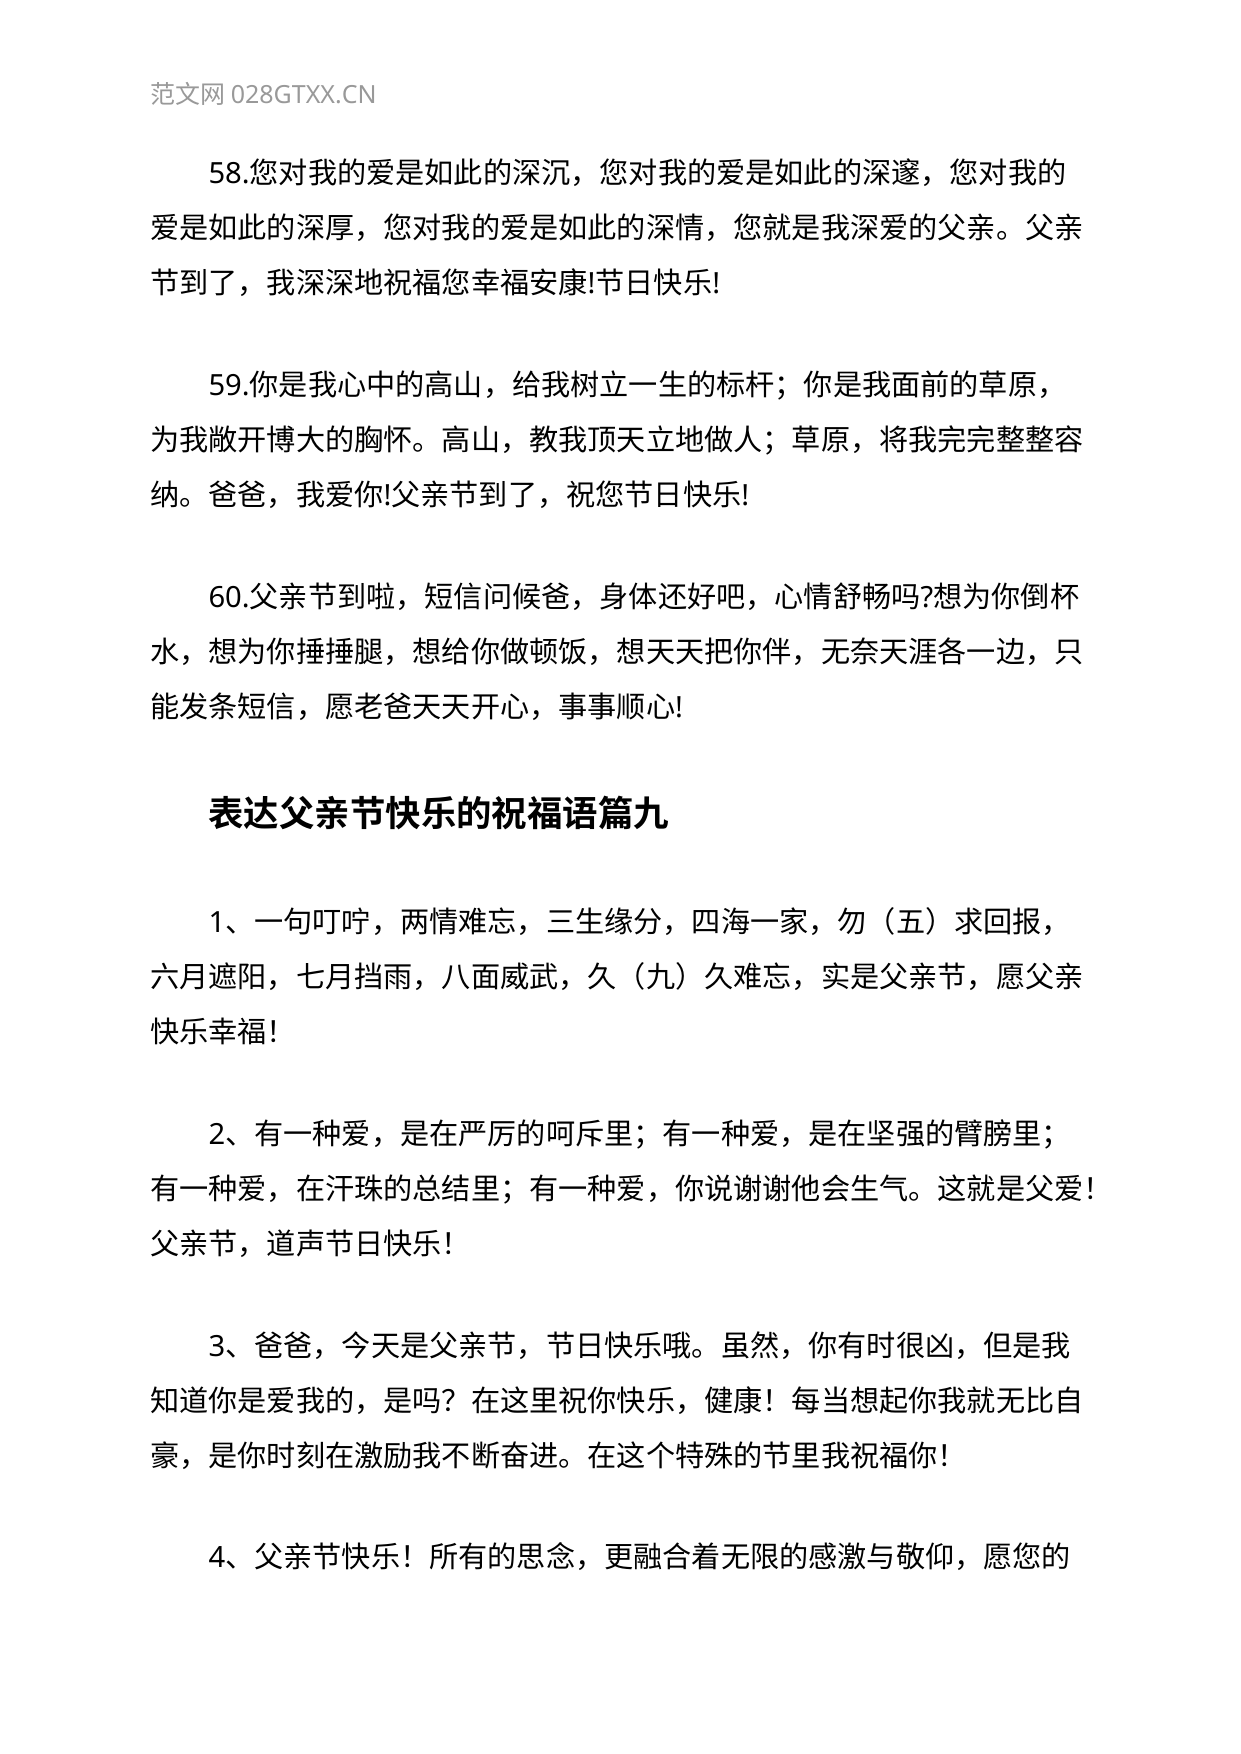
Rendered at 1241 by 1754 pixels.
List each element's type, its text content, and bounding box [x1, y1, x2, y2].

text 1、一句叮咛，两情难忘，三生缘分，四海一家，勿（五）求回报，六月遮阳，七月挡雨，八面威武，久（九）久难忘，实是父亲节，愿父亲快乐幸福！ [150, 899, 1090, 1051]
text 2、有一种爱，是在严厉的呵斥里；有一种爱，是在坚强的臂膀里；有一种爱，在汗珠的总结里；有一种爱，你说谢谢他会生气。这就是父爱！父亲节，道声节日快乐！ [150, 1111, 1090, 1263]
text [150, 1534, 1090, 1576]
text 3、爸爸，今天是父亲节，节日快乐哦。虽然，你有时很凶，但是我知道你是爱我的，是吗？在这里祝你快乐，健康！每当想起你我就无比自豪，是你时刻在激励我不断奋进。在这个特殊的节里我祝福你！ [150, 1322, 1090, 1474]
text 表达父亲节快乐的祝福语篇九 [150, 786, 1090, 837]
text 60.父亲节到啦，短信问候爸，身体还好吧，心情舒畅吗?想为你倒杯水，想为你捶捶腿，想给你做顿饭，想天天把你伴，无奈天涯各一边，只能发条短信，愿老爸天天开心，事事顺心! [150, 574, 1090, 726]
text 59.你是我心中的高山，给我树立一生的标杆；你是我面前的草原，为我敞开博大的胸怀。高山，教我顶天立地做人；草原，将我完完整整容纳。爸爸，我爱你!父亲节到了，祝您节日快乐! [150, 362, 1090, 514]
text 58.您对我的爱是如此的深沉，您对我的爱是如此的深邃，您对我的爱是如此的深厚，您对我的爱是如此的深情，您就是我深爱的父亲。父亲节到了，我深深地祝福您幸福安康!节日快乐! [150, 150, 1090, 302]
